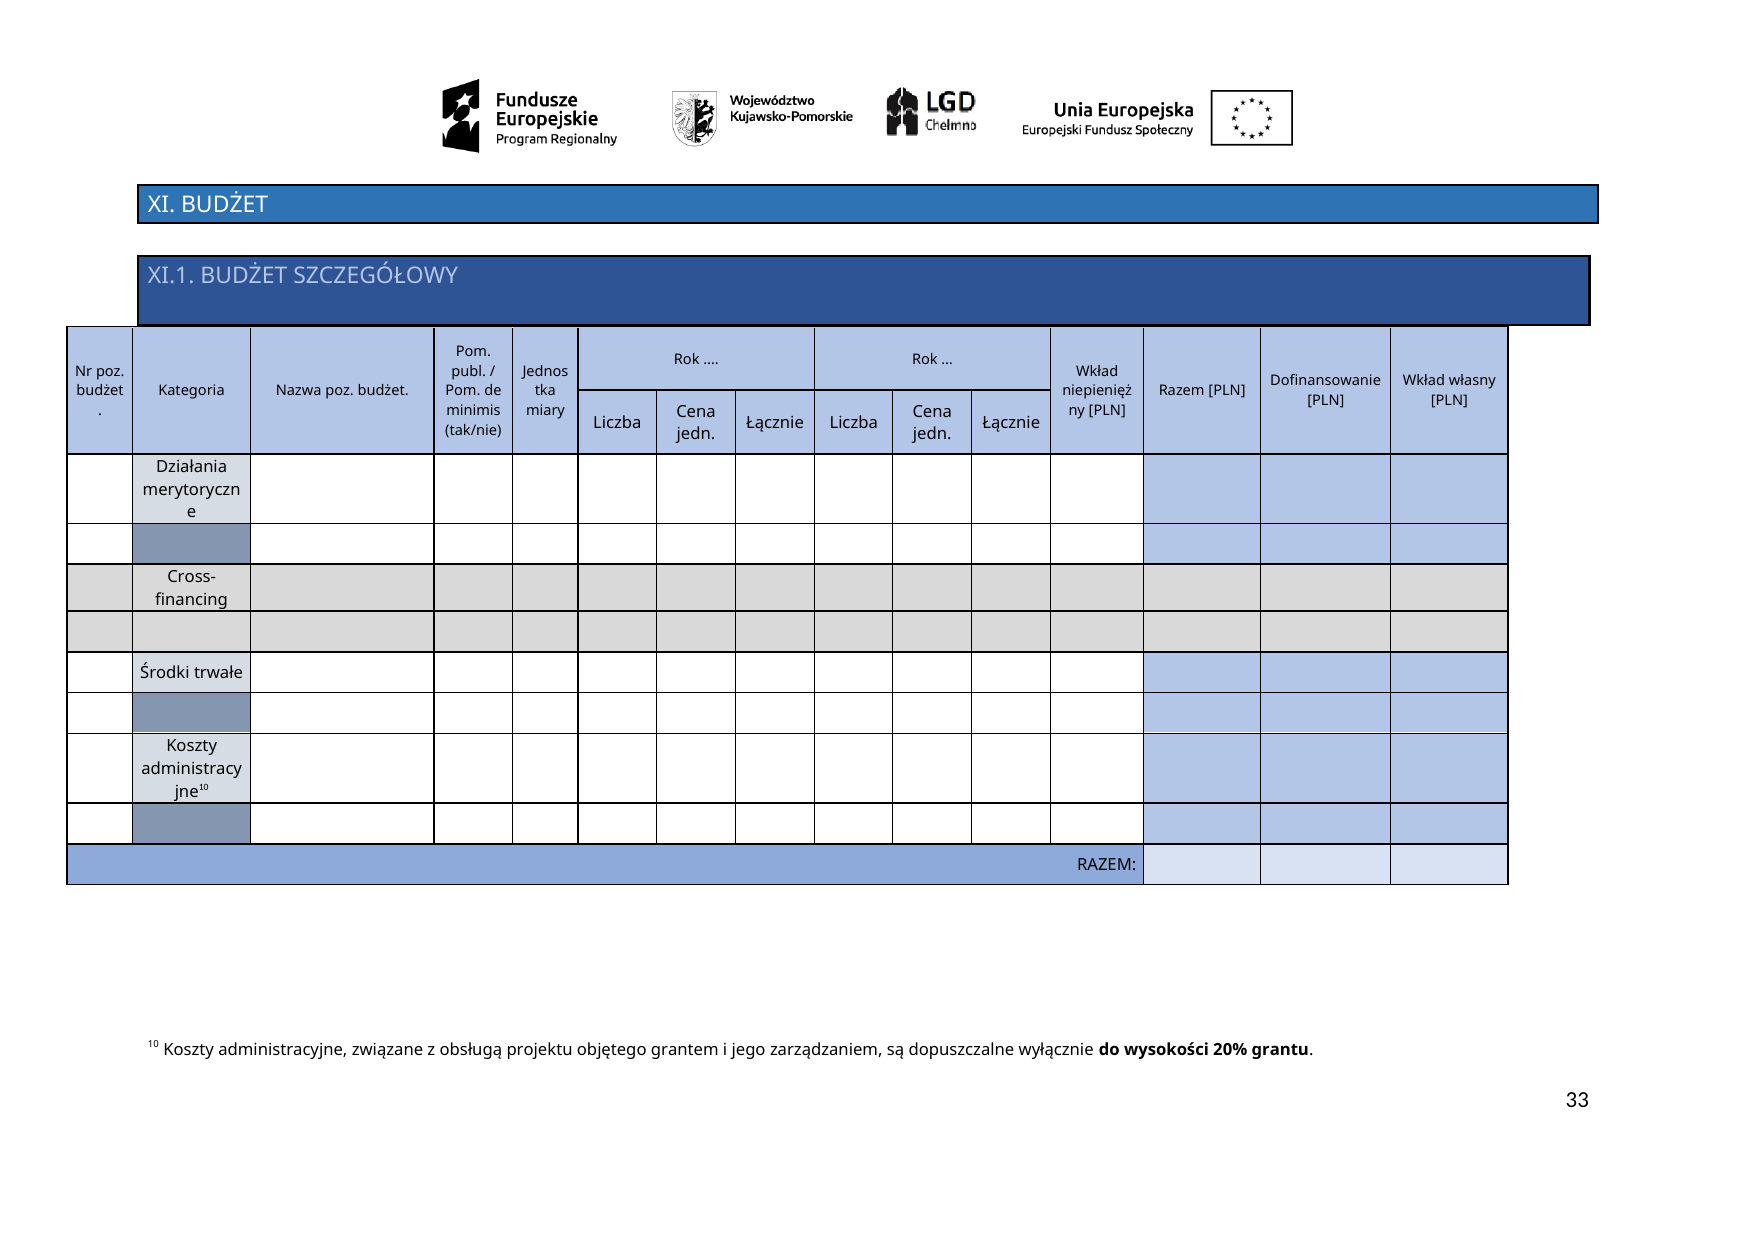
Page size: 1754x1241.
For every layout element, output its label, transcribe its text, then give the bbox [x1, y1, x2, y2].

table_cell [513, 612, 577, 651]
table_cell [1391, 565, 1507, 610]
table_cell [657, 612, 735, 651]
table_cell [133, 612, 250, 651]
table_cell [68, 455, 132, 523]
table_cell [1261, 565, 1390, 610]
table_cell [579, 455, 656, 523]
table_cell [1261, 612, 1390, 651]
table_cell [251, 524, 433, 563]
subtitle XI.1. BUDŻET SZCZEGÓŁOWY [139, 257, 1588, 286]
table_cell [1144, 455, 1260, 523]
table_cell [657, 693, 735, 732]
table_cell [736, 734, 814, 802]
table_cell [893, 612, 971, 651]
table_cell [513, 693, 577, 732]
table_cell Liczba [579, 391, 656, 453]
table_cell [736, 612, 814, 651]
table_cell [657, 565, 735, 610]
table_cell [736, 524, 814, 563]
table_cell [893, 734, 971, 802]
table_cell [1051, 565, 1143, 610]
table_cell [1261, 455, 1390, 523]
table_cell [893, 653, 971, 692]
table_cell [1391, 653, 1507, 692]
table_cell [972, 455, 1050, 523]
table_cell [657, 455, 735, 523]
table_cell [815, 653, 892, 692]
table_cell [893, 693, 971, 732]
table_cell Środki trwałe [133, 653, 250, 692]
table_cell [68, 653, 132, 692]
table_cell [133, 804, 250, 843]
table_cell [736, 565, 814, 610]
table_cell [1051, 693, 1143, 732]
table_cell RAZEM: [68, 845, 1143, 884]
table_cell [435, 734, 512, 802]
table_cell [251, 734, 433, 802]
table_cell [1051, 612, 1143, 651]
table_cell [893, 565, 971, 610]
table_cell Cena jedn. [657, 391, 735, 453]
table_header Kategoria [133, 327, 250, 453]
table_cell [972, 612, 1050, 651]
table_cell [972, 734, 1050, 802]
table_cell [1261, 734, 1390, 802]
table_cell [513, 734, 577, 802]
table_cell [513, 455, 577, 523]
table_cell [893, 804, 971, 843]
table_cell [815, 612, 892, 651]
table_header Rok … [815, 327, 1050, 389]
table_cell [657, 524, 735, 563]
table_cell [435, 612, 512, 651]
table_header Jednostka miary [513, 327, 578, 453]
table_cell [1144, 804, 1260, 843]
table_cell [251, 693, 433, 732]
table_header Wkład niepieniężny [PLN] [1051, 327, 1143, 453]
table_cell [815, 455, 892, 523]
table_cell [657, 734, 735, 802]
table_cell [435, 565, 512, 610]
table_cell [251, 455, 433, 523]
table_cell [815, 565, 892, 610]
subtitle XI. BUDŻET [139, 186, 1597, 222]
table_cell [579, 653, 656, 692]
table_cell [251, 565, 433, 610]
table_cell [68, 804, 132, 843]
table_cell [68, 565, 132, 610]
table_header Pom. publ. / Pom. de minimis (tak/nie) [435, 327, 512, 453]
table_cell [1144, 845, 1260, 884]
table_cell [1261, 524, 1390, 563]
table_cell [736, 804, 814, 843]
table_cell [1051, 653, 1143, 692]
table_cell [893, 524, 971, 563]
table_cell [68, 734, 132, 802]
table_cell [513, 653, 577, 692]
table_cell [1144, 653, 1260, 692]
table_cell [68, 693, 132, 732]
table_header Dofinansowanie [PLN] [1261, 327, 1390, 453]
table_cell [1261, 693, 1390, 732]
table_cell [1051, 804, 1143, 843]
picture [424, 60, 1312, 172]
table_cell [736, 455, 814, 523]
table_cell [1261, 653, 1390, 692]
table_cell [513, 524, 577, 563]
table_cell [579, 734, 656, 802]
table_header Rok …. [579, 327, 814, 389]
table_cell [893, 455, 971, 523]
table_cell [1261, 804, 1390, 843]
table_cell [736, 653, 814, 692]
table_cell [1391, 804, 1507, 843]
table_cell [1144, 734, 1260, 802]
table_cell [68, 524, 132, 563]
table_cell [1391, 845, 1507, 884]
table_cell [657, 653, 735, 692]
table_cell [513, 804, 577, 843]
table_cell Działania merytoryczne [133, 455, 250, 523]
table_cell [815, 693, 892, 732]
table_cell [972, 693, 1050, 732]
table_cell [579, 612, 656, 651]
table_cell [435, 804, 512, 843]
table_cell [1051, 734, 1143, 802]
table_cell [1391, 734, 1507, 802]
table_header Nazwa poz. budżet. [251, 327, 434, 453]
table_cell [1391, 524, 1507, 563]
table_header Wkład własny [PLN] [1391, 327, 1507, 453]
table_cell [133, 524, 250, 563]
table_cell [972, 565, 1050, 610]
table_cell [579, 693, 656, 732]
table_cell [435, 653, 512, 692]
table_cell [1051, 455, 1143, 523]
table_cell [68, 612, 132, 651]
table_cell [513, 565, 577, 610]
table_cell [972, 804, 1050, 843]
table_cell [1144, 565, 1260, 610]
table_cell [579, 804, 656, 843]
table_cell [1261, 845, 1390, 884]
table_cell [133, 693, 250, 732]
table_cell Łącznie [972, 391, 1050, 453]
table_cell [972, 524, 1050, 563]
table_cell [815, 734, 892, 802]
table_cell [579, 524, 656, 563]
table_cell [736, 693, 814, 732]
table_cell [1144, 612, 1260, 651]
table_cell [1051, 524, 1143, 563]
table_cell [435, 455, 512, 523]
table_header Razem [PLN] [1144, 327, 1260, 453]
table_cell [1391, 693, 1507, 732]
table_cell Łącznie [736, 391, 814, 453]
table_cell [1144, 524, 1260, 563]
table_cell [815, 524, 892, 563]
table_cell [579, 565, 656, 610]
table_cell [972, 653, 1050, 692]
table_cell [251, 612, 433, 651]
table_cell [1391, 612, 1507, 651]
table_cell Koszty administracyjne [133, 734, 250, 802]
table_cell [815, 804, 892, 843]
table_cell Cross-financing [133, 565, 250, 610]
table_cell [657, 804, 735, 843]
table_cell Liczba [815, 391, 892, 453]
table_cell [435, 524, 512, 563]
table_cell [251, 653, 433, 692]
table_cell Cena jedn. [893, 391, 971, 453]
table_cell [435, 693, 512, 732]
table_cell [1144, 693, 1260, 732]
table_cell [251, 804, 433, 843]
table_cell [1391, 455, 1507, 523]
table_header Nr poz. budżet. [68, 327, 132, 453]
